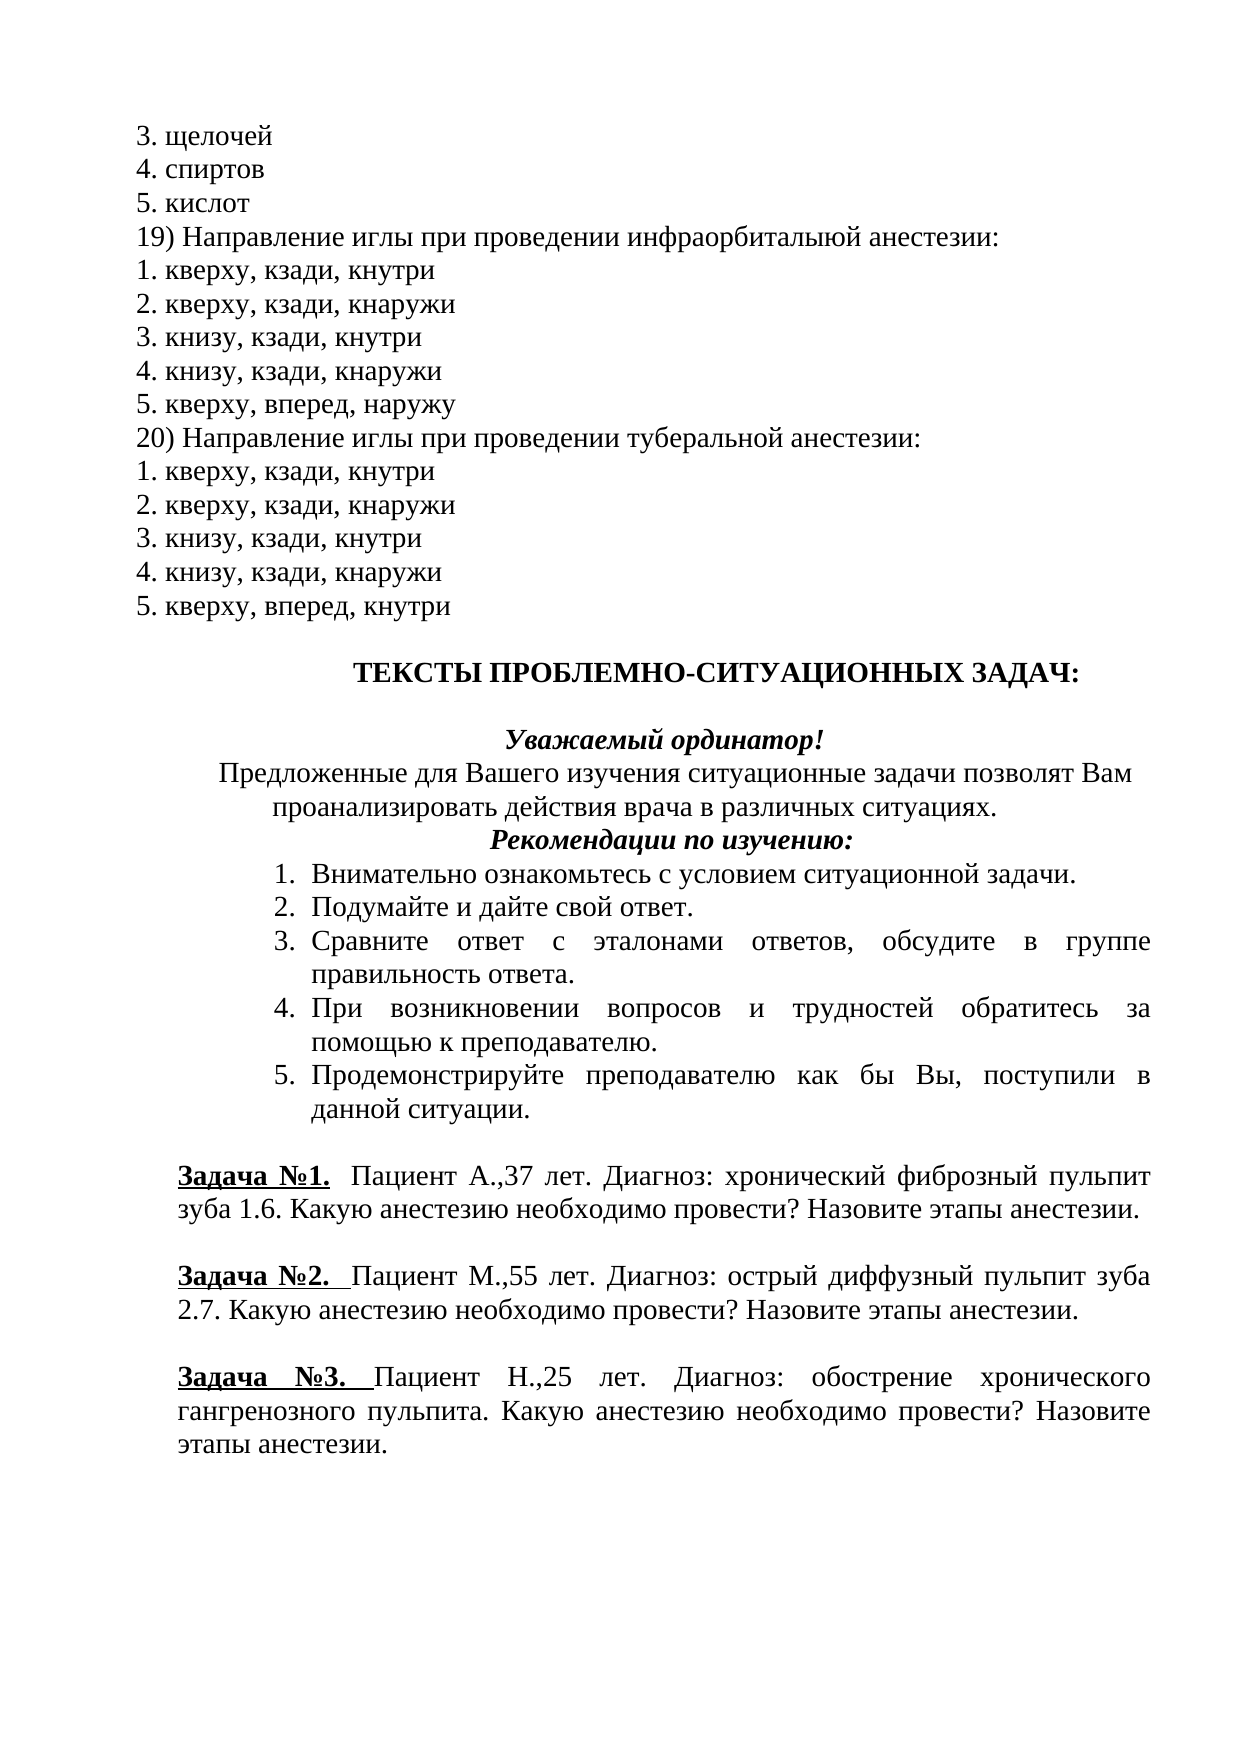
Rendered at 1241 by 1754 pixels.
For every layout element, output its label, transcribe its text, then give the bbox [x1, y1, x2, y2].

text ТЕКСТЫ ПРОБЛЕМНО-СИТУАЦИОННЫХ ЗАДАЧ: [252, 655, 1181, 688]
text 1. кверху, кзади, кнутри [136, 252, 1152, 286]
text 2. кверху, кзади, кнаружи [136, 286, 1152, 319]
text Рекомендации по изучению: [118, 822, 1152, 856]
text Задача №2. Пациент М.,55 лет. Диагноз: острый диффузный пульпит зуба 2.7. Какую анестезию необходимо провести? Назовите этапы анестезии. [177, 1258, 1152, 1326]
text 3. книзу, кзади, кнутри [136, 521, 1152, 554]
list Внимательно ознакомьтесь с условием ситуационной задачи. [274, 856, 1152, 889]
text 3. книзу, кзади, кнутри [136, 319, 1152, 353]
text Уважаемый ординатор! [177, 722, 1152, 755]
text 19) Направление иглы при проведении инфраорбиталыюй анестезии: [136, 219, 1152, 252]
list Продемонстрируйте преподавателю как бы Вы, поступили в данной ситуации. [274, 1057, 1152, 1124]
text Предложенные для Вашего изучения ситуационные задачи позволят Вам проанализировать действия врача в различных ситуациях. [118, 755, 1152, 822]
text 4. книзу, кзади, кнаружи [136, 554, 1152, 588]
text 3. щелочей [136, 118, 1152, 152]
text 5. кислот [136, 185, 1152, 219]
list При возникновении вопросов и трудностей обратитесь за помощью к преподавателю. [274, 990, 1152, 1057]
text Задача №1. Пациент А.,37 лет. Диагноз: хронический фиброзный пульпит зуба 1.6. Какую анестезию необходимо провести? Назовите этапы анестезии. [177, 1158, 1152, 1225]
text 2. кверху, кзади, кнаружи [136, 487, 1152, 521]
text 4. книзу, кзади, кнаружи [136, 353, 1152, 386]
text Задача №3. Пациент Н.,25 лет. Диагноз: обострение хронического гангренозного пульпита. Какую анестезию необходимо провести? Назовите этапы анестезии. [177, 1359, 1152, 1460]
text 1. кверху, кзади, кнутри [136, 453, 1152, 487]
text 5. кверху, вперед, кнутри [136, 588, 1152, 621]
text 4. спиртов [136, 152, 1152, 185]
text 5. кверху, вперед, наружу [136, 386, 1152, 420]
list Сравните ответ с эталонами ответов, обсудите в группе правильность ответа. [274, 923, 1152, 990]
text 20) Направление иглы при проведении туберальной анестезии: [136, 420, 1152, 453]
list Подумайте и дайте свой ответ. [274, 889, 1152, 923]
